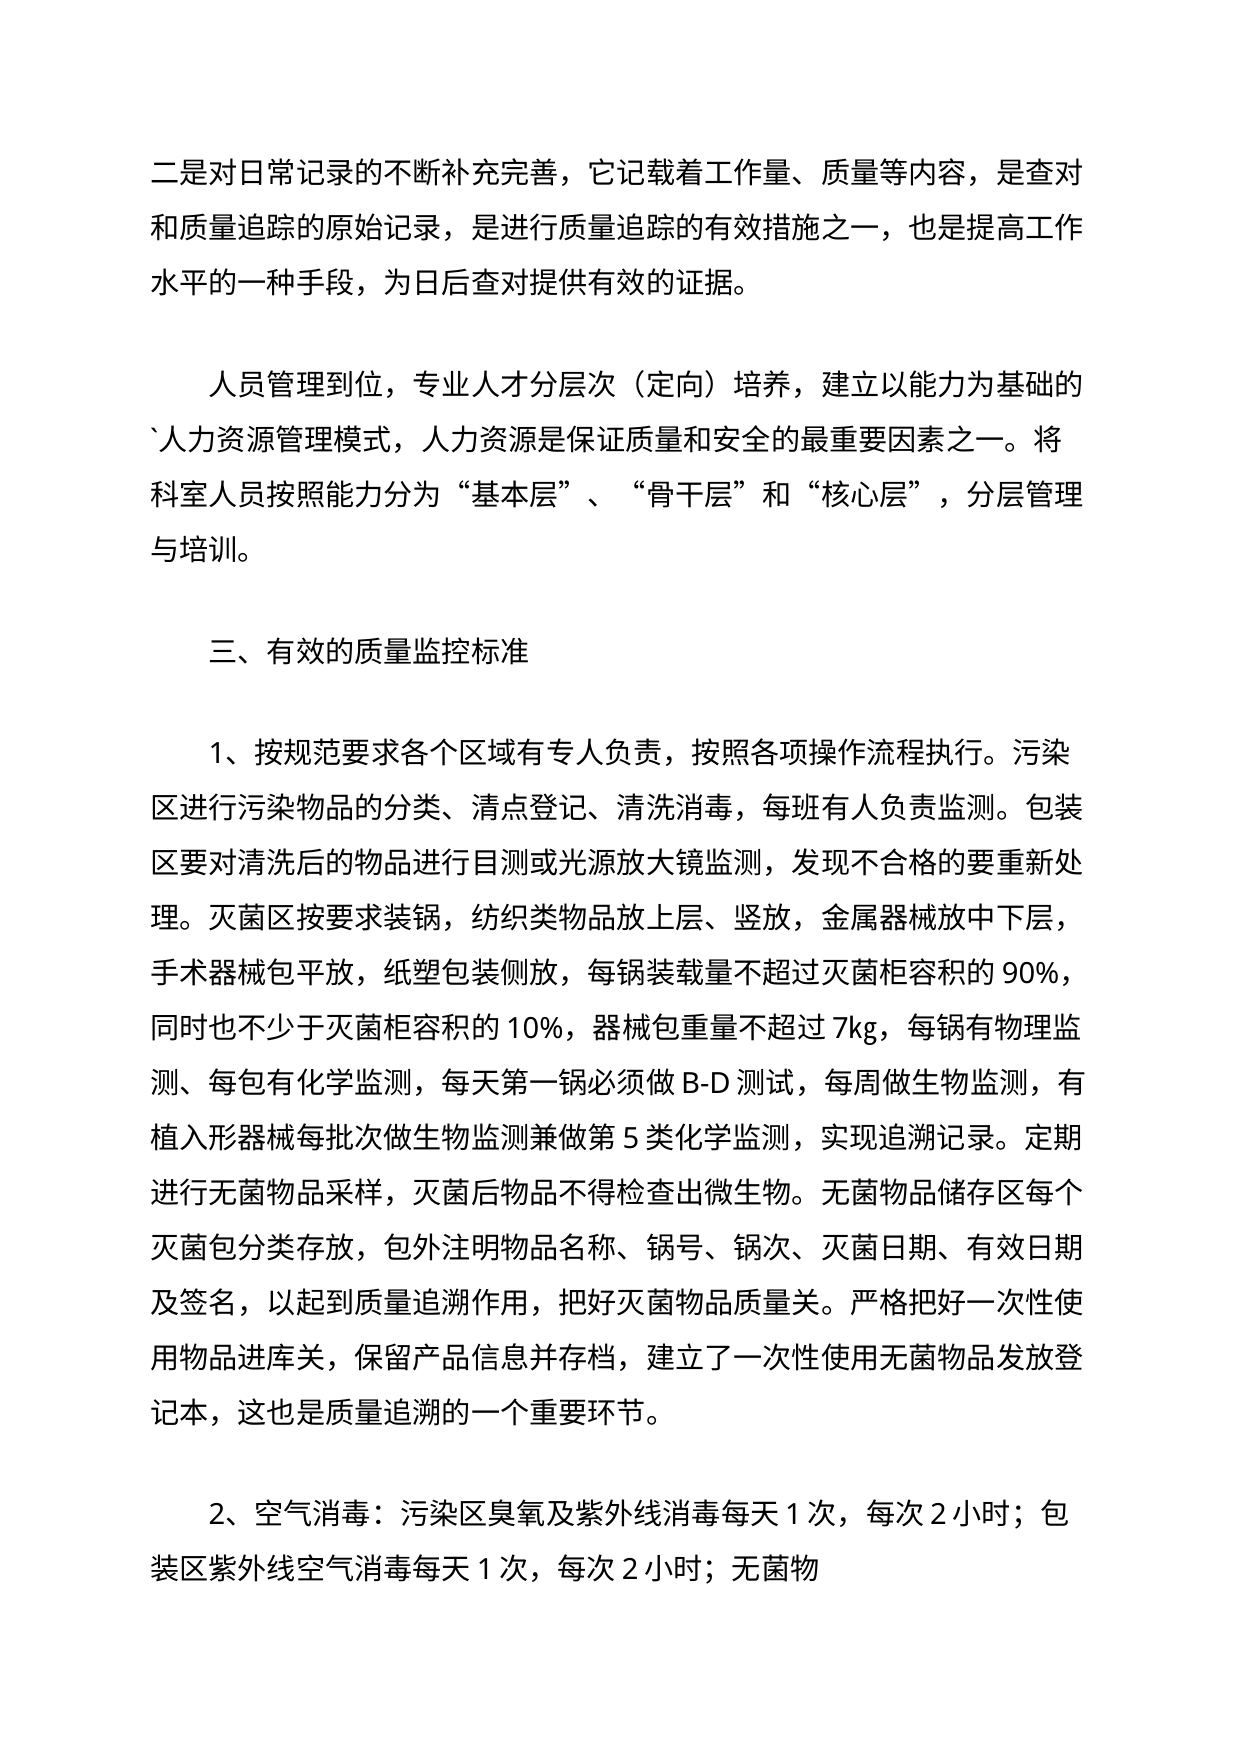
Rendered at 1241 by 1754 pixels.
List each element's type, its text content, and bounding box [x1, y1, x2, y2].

text 1、按规范要求各个区域有专人负责，按照各项操作流程执行。污染区进行污染物品的分类、清点登记、清洗消毒，每班有人负责监测。包装区要对清洗后的物品进行目测或光源放大镜监测，发现不合格的要重新处理。灭菌区按要求装锅，纺织类物品放上层、竖放，金属器械放中下层，手术器械包平放，纸塑包装侧放，每锅装载量不超过灭菌柜容积的90%，同时也不少于灭菌柜容积的10%，器械包重量不超过7㎏，每锅有物理监测、每包有化学监测，每天第一锅必须做B-D测试，每周做生物监测，有植入形器械每批次做生物监测兼做第5类化学监测，实现追溯记录。定期进行无菌物品采样，灭菌后物品不得检查出微生物。无菌物品储存区每个灭菌包分类存放，包外注明物品名称、锅号、锅次、灭菌日期、有效日期及签名，以起到质量追溯作用，把好灭菌物品质量关。严格把好一次性使用物品进库关，保留产品信息并存档，建立了一次性使用无菌物品发放登记本，这也是质量追溯的一个重要环节。 [150, 730, 1090, 1431]
text 2、空气消毒：污染区臭氧及紫外线消毒每天1次，每次2小时；包装区紫外线空气消毒每天1次，每次2小时；无菌物 [150, 1491, 1090, 1588]
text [150, 150, 1090, 302]
text 三、有效的质量监控标准 [150, 628, 1090, 670]
text 人员管理到位，专业人才分层次（定向）培养，建立以能力为基础的`人力资源管理模式，人力资源是保证质量和安全的最重要因素之一。将科室人员按照能力分为“基本层”、“骨干层”和“核心层”，分层管理与培训。 [150, 362, 1090, 569]
